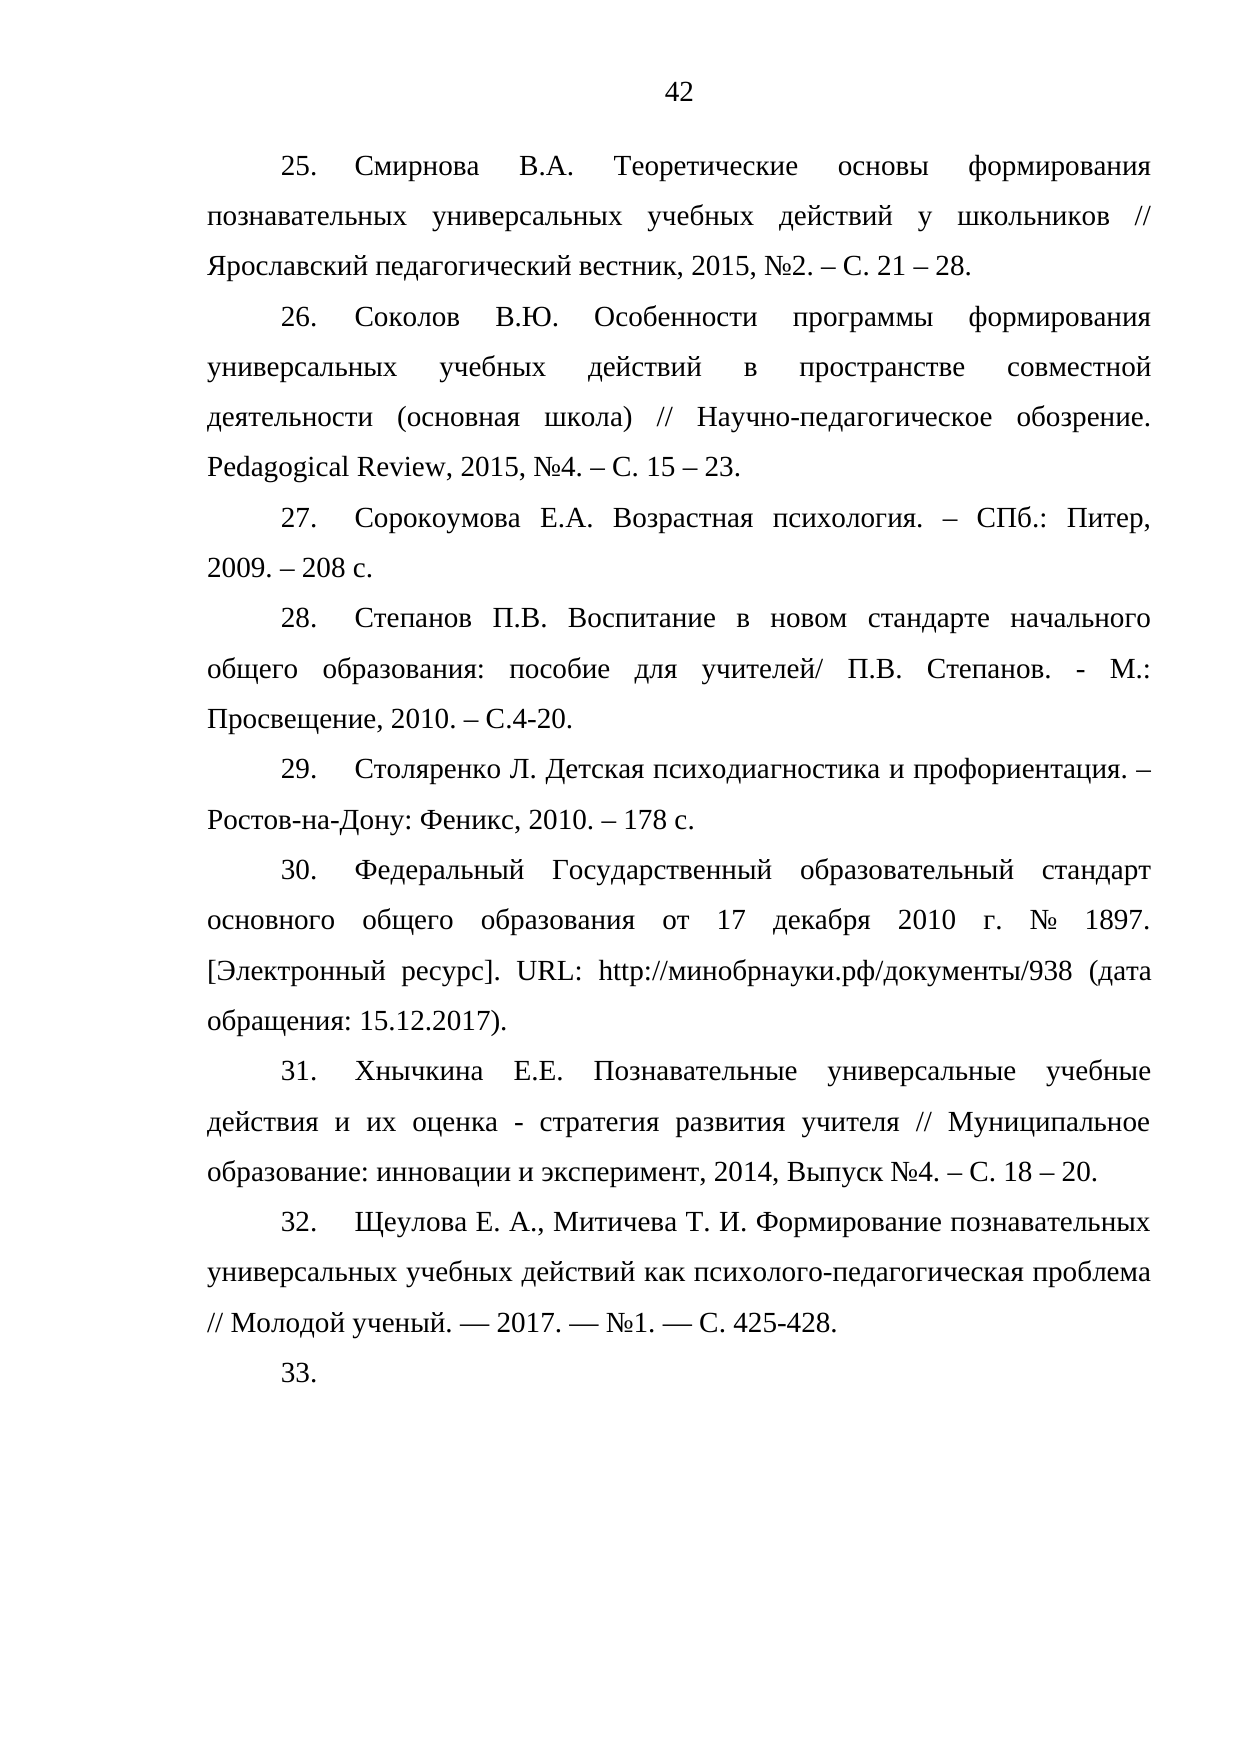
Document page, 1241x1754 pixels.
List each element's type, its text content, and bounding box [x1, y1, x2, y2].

list Столяренко Л. Детская психодиагностика и профориентация. – Ростов-на-Дону: Феникс, 2010. – 178 с. [207, 751, 1152, 835]
list Соколов В.Ю. Особенности программы формирования универсальных учебных действий в пространстве совместной деятельности (основная школа) // Научно-педагогическое обозрение. Pedagogical Review, 2015, №4. – С. 15 – 23. [207, 299, 1152, 483]
list Смирнова В.А. Теоретические основы формирования познавательных универсальных учебных действий у школьников // Ярославский педагогический вестник, 2015, №2. – С. 21 – 28. [207, 148, 1152, 282]
list Хнычкина Е.Е. Познавательные универсальные учебные действия и их оценка - стратегия развития учителя // Муниципальное образование: инновации и эксперимент, 2014, Выпуск №4. – С. 18 – 20. [207, 1053, 1152, 1187]
list Щеулова Е. А., Митичева Т. И. Формирование познавательных универсальных учебных действий как психолого-педагогическая проблема // Молодой ученый. — 2017. — №1. — С. 425-428. [207, 1204, 1152, 1338]
list Степанов П.В. Воспитание в новом стандарте начального общего образования: пособие для учителей/ П.В. Степанов. - М.: Просвещение, 2010. – С.4-20. [207, 601, 1152, 735]
list Федеральный Государственный образовательный стандарт основного общего образования от 17 декабря 2010 г. № 1897. [Электронный ресурс]. URL: http://минобрнауки.рф/документы/938 (дата обращения: 15.12.2017). [207, 852, 1152, 1037]
list Сорокоумова Е.А. Возрастная психология. – СПб.: Питер, 2009. – 208 с. [207, 500, 1152, 584]
